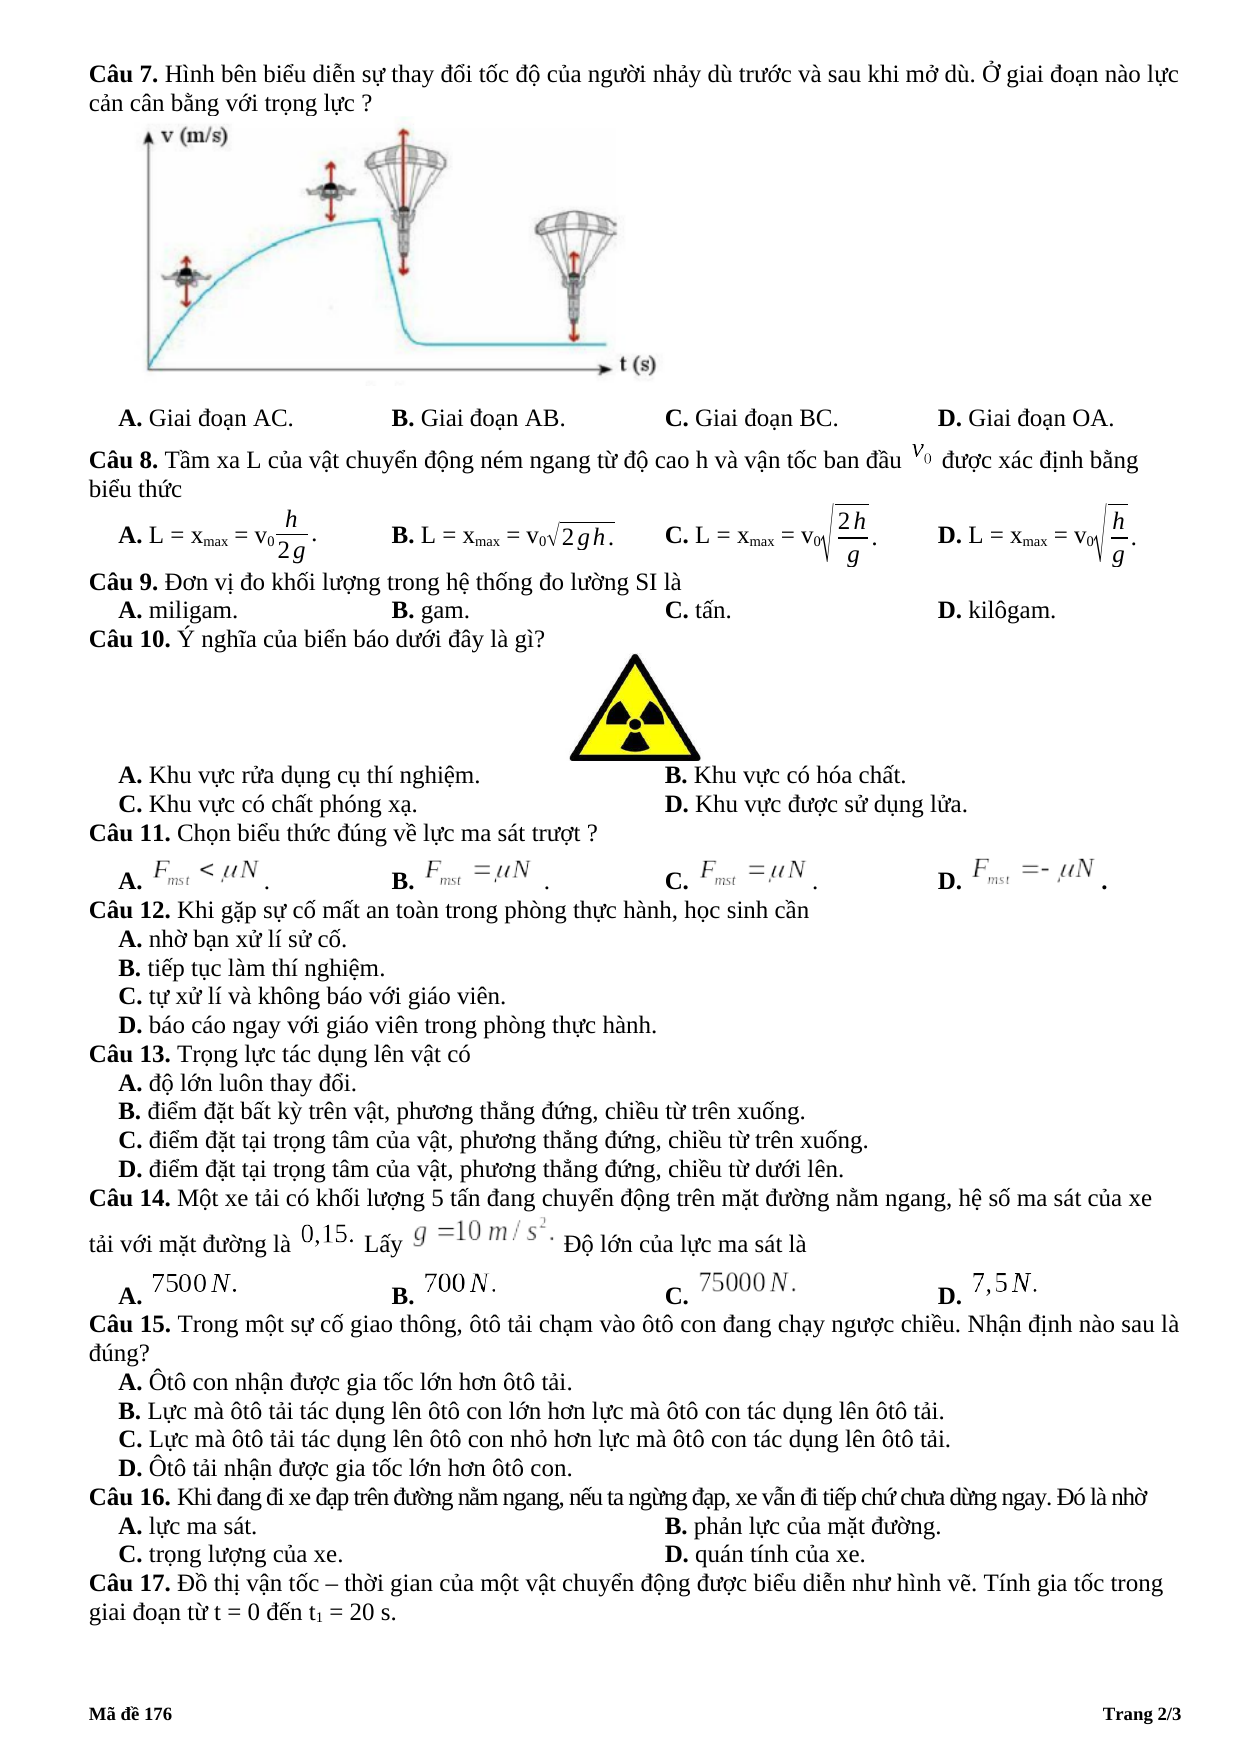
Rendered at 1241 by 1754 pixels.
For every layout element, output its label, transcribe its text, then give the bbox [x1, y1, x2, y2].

text B. tiếp tục làm thí nghiệm. [89, 953, 1181, 981]
text D. điểm đặt tại trọng tâm của vật, phương thẳng đứng, chiều từ dưới lên. [89, 1154, 1181, 1183]
list Câu 11. Chọn biểu thức đúng về lực ma sát trượt ? [89, 818, 1176, 846]
text A. . B. . C. . D. . [89, 846, 1181, 895]
text Câu 9. Đơn vị đo khối lượng trong hệ thống đo lường SI là [89, 567, 1181, 596]
text Câu 12. Khi gặp sự cố mất an toàn trong phòng thực hành, học sinh cần [89, 895, 1181, 924]
text C. tự xử lí và không báo với giáo viên. [89, 981, 1181, 1010]
text Câu 14. Một xe tải có khối lượng 5 tấn đang chuyển động trên mặt đường nằm ngang, hệ số ma sát của xe tải với mặt đường là Lấy Độ lớn của lực ma sát là [89, 1183, 1181, 1269]
text A. độ lớn luôn thay đổi. [89, 1068, 1181, 1096]
text B. điểm đặt bất kỳ trên vật, phương thẳng đứng, chiều từ trên xuống. [89, 1096, 1181, 1125]
text A. B. C. D. [89, 1269, 1181, 1309]
text A. nhờ bạn xử lí sử cố. [89, 924, 1181, 953]
text A. lực ma sát. B. phản lực của mặt đường. [89, 1511, 1181, 1539]
text C. điểm đặt tại trọng tâm của vật, phương thẳng đứng, chiều từ trên xuống. [89, 1125, 1181, 1154]
text B. Lực mà ôtô tải tác dụng lên ôtô con lớn hơn lực mà ôtô con tác dụng lên ôtô tải. [89, 1396, 1181, 1424]
text A. Khu vực rửa dụng cụ thí nghiệm. B. Khu vực có hóa chất. [89, 760, 1181, 789]
list Câu 10. Ý nghĩa của biển báo dưới đây là gì? [89, 624, 1181, 653]
text A. Ôtô con nhận được gia tốc lớn hơn ôtô tải. [89, 1367, 1181, 1396]
text C. trọng lượng của xe. D. quán tính của xe. [89, 1539, 1181, 1568]
text D. Ôtô tải nhận được gia tốc lớn hơn ôtô con. [89, 1453, 1181, 1482]
text A. Giai đoạn AC. B. Giai đoạn AB. C. Giai đoạn BC. D. Giai đoạn OA. [89, 403, 1181, 431]
text C. Khu vực có chất phóng xạ. D. Khu vực được sử dụng lửa. [89, 789, 1181, 818]
picture [127, 116, 667, 386]
text D. báo cáo ngay với giáo viên trong phòng thực hành. [89, 1010, 1181, 1039]
list Câu 17. Đồ thị vận tốc – thời gian của một vật chuyển động được biểu diễn như hình vẽ. Tính gia tốc trong giai đoạn từ t = 0 đến t1 = 20 s. [89, 1568, 1181, 1626]
list Câu 13. Trọng lực tác dụng lên vật có [89, 1039, 1181, 1068]
list Câu 16. Khi đang đi xe đạp trên đường nằm ngang, nếu ta ngừng đạp, xe vẫn đi tiếp chứ chưa dừng ngay. Đó là nhờ [89, 1482, 1181, 1511]
text A. L = xmax = v0 B. L = xmax = v0 C. L = xmax = v0 D. L = xmax = v0 [89, 503, 1181, 567]
text C. Lực mà ôtô tải tác dụng lên ôtô con nhỏ hơn lực mà ôtô con tác dụng lên ôtô tải. [89, 1424, 1181, 1453]
text A. miligam. B. gam. C. tấn. D. kilôgam. [89, 596, 1181, 624]
picture [560, 653, 710, 761]
list Câu 8. Tầm xa L của vật chuyển động ném ngang từ độ cao h và vận tốc ban đầu được xác định bằng biểu thức [89, 431, 1181, 503]
text Câu 15. Trong một sự cố giao thông, ôtô tải chạm vào ôtô con đang chạy ngược chiều. Nhận định nào sau là đúng? [89, 1309, 1181, 1367]
list Câu 7. Hình bên biểu diễn sự thay đổi tốc độ của người nhảy dù trước và sau khi mở dù. Ở giai đoạn nào lực cản cân bằng với trọng lực ? [89, 59, 1181, 117]
